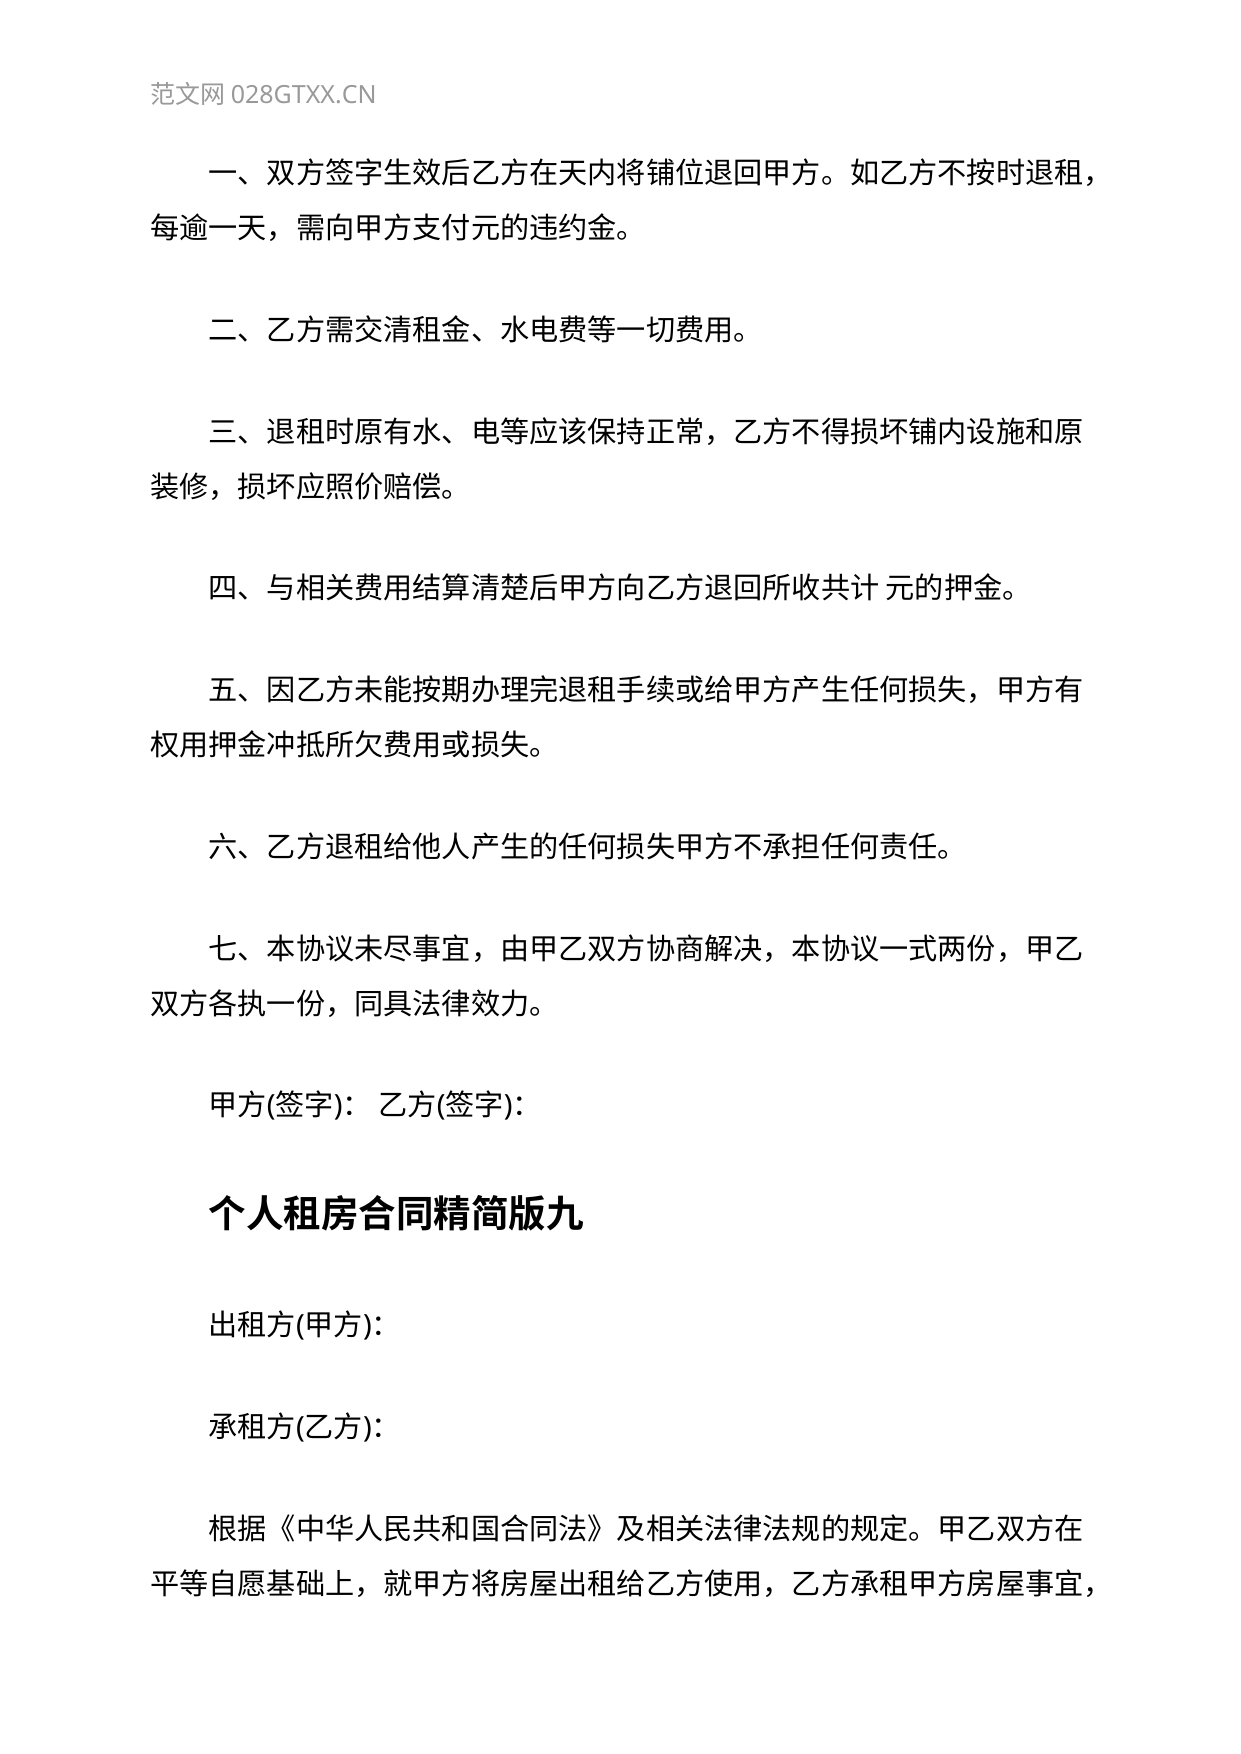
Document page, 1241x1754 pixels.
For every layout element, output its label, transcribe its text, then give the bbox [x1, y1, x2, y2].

text 四、与相关费用结算清楚后甲方向乙方退回所收共计 元的押金。 [150, 565, 1090, 607]
text 一、双方签字生效后乙方在天内将铺位退回甲方。如乙方不按时退租，每逾一天，需向甲方支付元的违约金。 [150, 150, 1090, 247]
text 二、乙方需交清租金、水电费等一切费用。 [150, 307, 1090, 349]
text 三、退租时原有水、电等应该保持正常，乙方不得损坏铺内设施和原装修，损坏应照价赔偿。 [150, 408, 1090, 506]
text 七、本协议未尽事宜，由甲乙双方协商解决，本协议一式两份，甲乙双方各执一份，同具法律效力。 [150, 925, 1090, 1022]
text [150, 1505, 1090, 1602]
text 出租方(甲方)： [150, 1301, 1090, 1344]
text 个人租房合同精简版九 [150, 1184, 1090, 1238]
text 五、因乙方未能按期办理完退租手续或给甲方产生任何损失，甲方有权用押金冲抵所欠费用或损失。 [150, 667, 1090, 764]
text 六、乙方退租给他人产生的任何损失甲方不承担任何责任。 [150, 823, 1090, 866]
text 甲方(签字)： 乙方(签字)： [150, 1082, 1090, 1124]
text 承租方(乙方)： [150, 1403, 1090, 1446]
